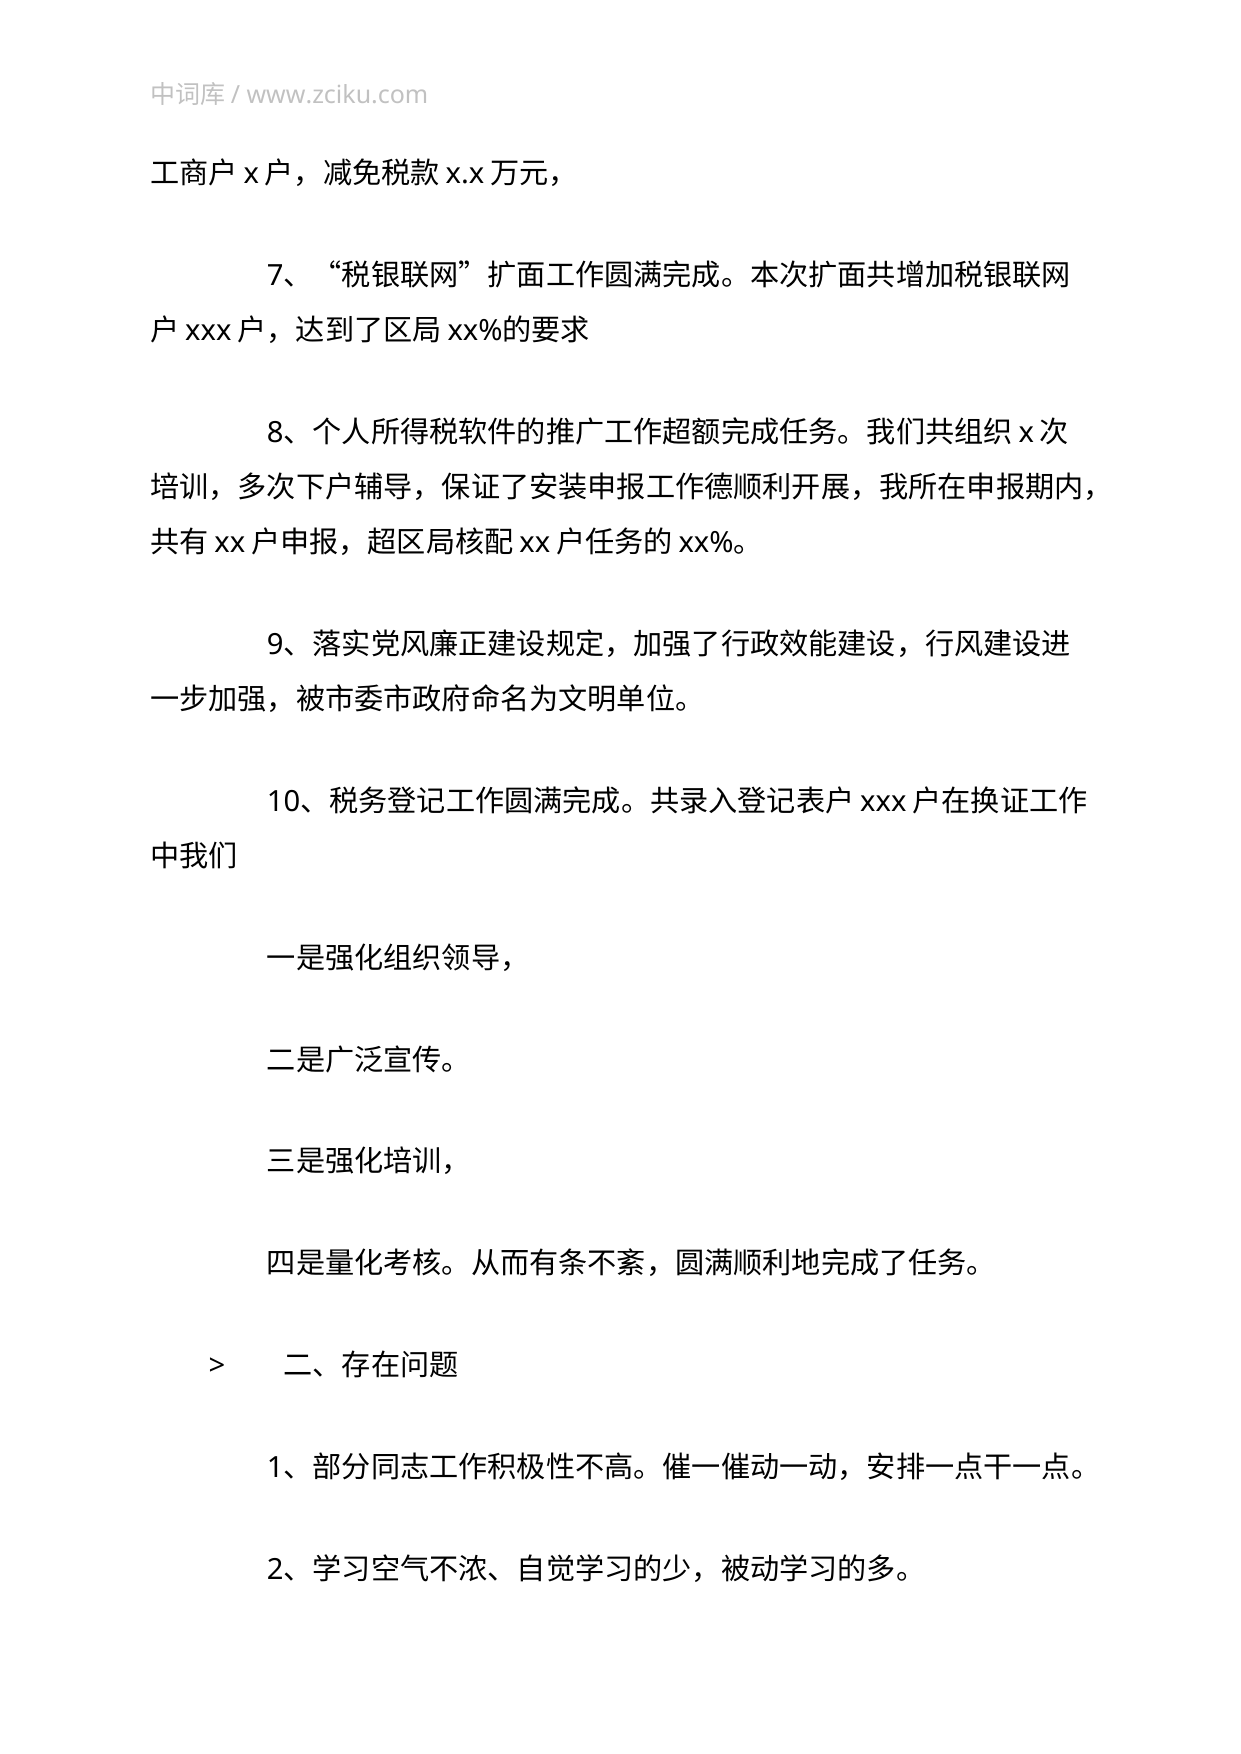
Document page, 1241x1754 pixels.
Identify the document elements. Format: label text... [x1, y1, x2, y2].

text 7、“税银联网”扩面工作圆满完成。本次扩面共增加税银联网户xxx户，达到了区局xx%的要求 [150, 252, 1090, 349]
text 二是广泛宣传。 [150, 1036, 1090, 1078]
text 一是强化组织领导， [150, 934, 1090, 977]
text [150, 150, 1090, 192]
text 9、落实党风廉正建设规定，加强了行政效能建设，行风建设进一步加强，被市委市政府命名为文明单位。 [150, 621, 1090, 718]
text 1、部分同志工作积极性不高。催一催动一动，安排一点干一点。 [150, 1443, 1090, 1486]
text 三是强化培训， [150, 1138, 1090, 1180]
text 四是量化考核。从而有条不紊，圆满顺利地完成了任务。 [150, 1240, 1090, 1282]
text 2、学习空气不浓、自觉学习的少，被动学习的多。 [150, 1545, 1090, 1588]
text 8、个人所得税软件的推广工作超额完成任务。我们共组织x次培训，多次下户辅导，保证了安装申报工作德顺利开展，我所在申报期内，共有xx户申报，超区局核配xx户任务的xx%。 [150, 409, 1090, 561]
text > 二、存在问题 [150, 1341, 1090, 1384]
text 10、税务登记工作圆满完成。共录入登记表户xxx户在换证工作中我们 [150, 778, 1090, 875]
